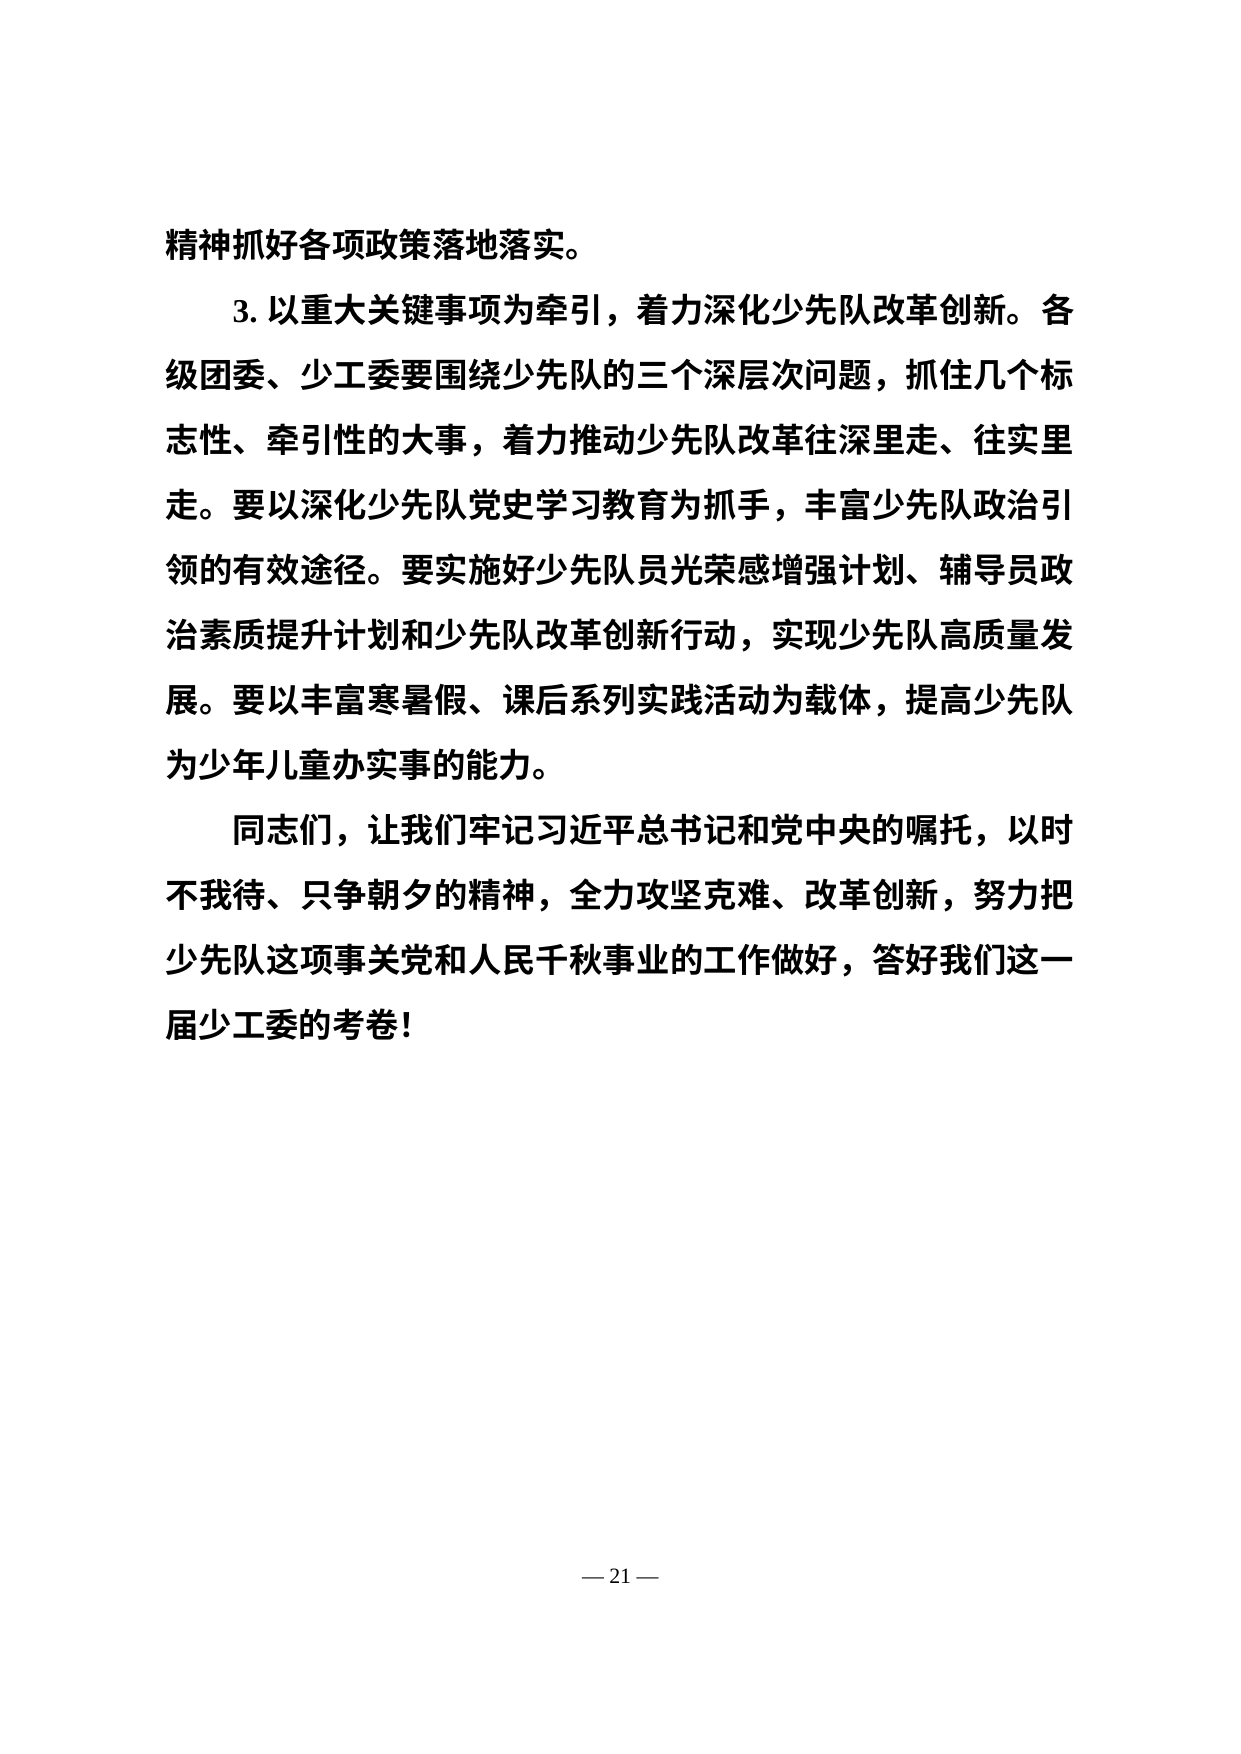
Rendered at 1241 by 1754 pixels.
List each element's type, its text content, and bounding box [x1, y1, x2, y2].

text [165, 211, 1075, 276]
text 同志们，让我们牢记习近平总书记和党中央的嘱托，以时不我待、只争朝夕的精神，全力攻坚克难、改革创新，努力把少先队这项事关党和人民千秋事业的工作做好，答好我们这一届少工委的考卷！ [165, 796, 1075, 1056]
text 3. 以重大关键事项为牵引，着力深化少先队改革创新。各级团委、少工委要围绕少先队的三个深层次问题，抓住几个标志性、牵引性的大事，着力推动少先队改革往深里走、往实里走。要以深化少先队党史学习教育为抓手，丰富少先队政治引领的有效途径。要实施好少先队员光荣感增强计划、辅导员政治素质提升计划和少先队改革创新行动，实现少先队高质量发展。要以丰富寒暑假、课后系列实践活动为载体，提高少先队为少年儿童办实事的能力。 [165, 276, 1075, 796]
